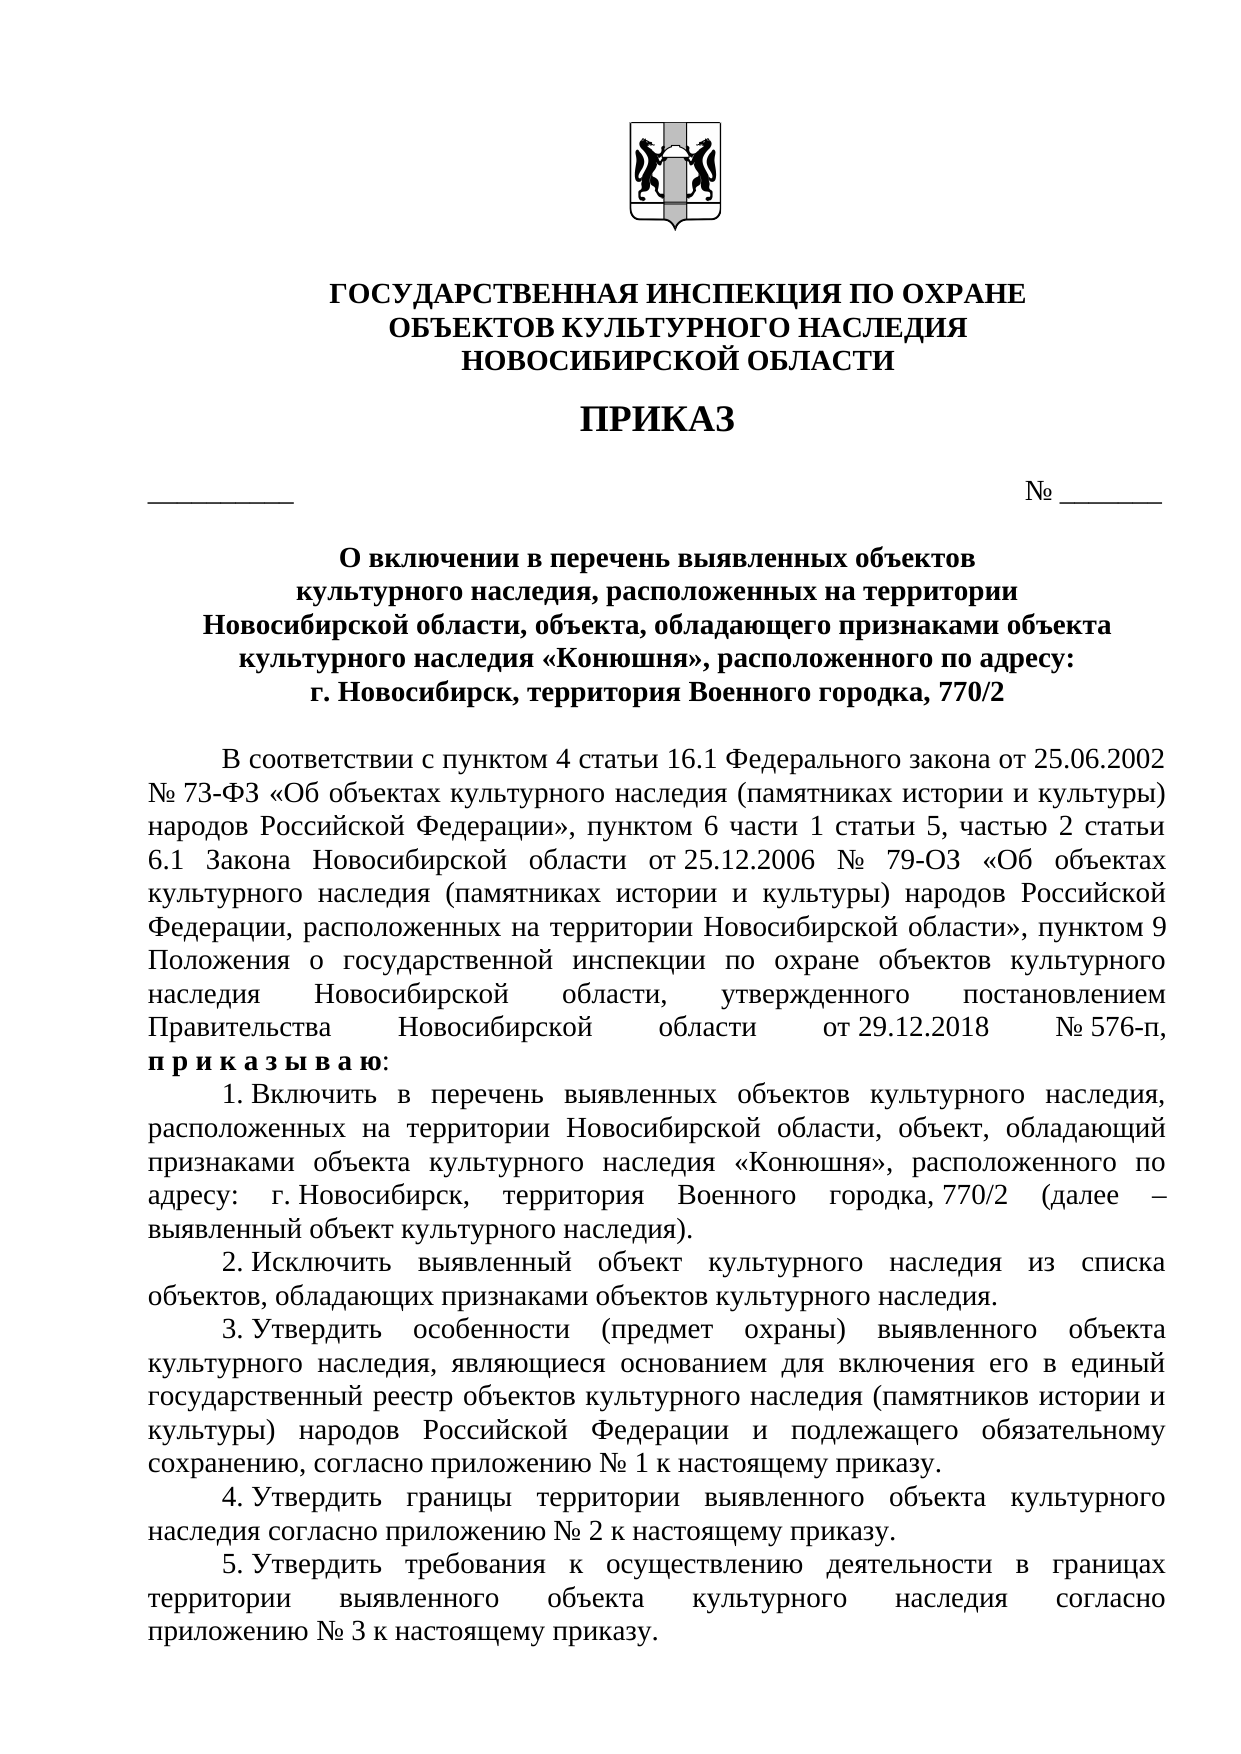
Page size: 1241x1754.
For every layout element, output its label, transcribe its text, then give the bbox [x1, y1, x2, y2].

subtitle НОВОСИБИРСКОЙ ОБЛАСТИ [148, 343, 1167, 377]
text 3. Утвердить особенности (предмет охраны) выявленного объекта культурного наследия, являющиеся основанием для включения его в единый государственный реестр объектов культурного наследия (памятников истории и культуры) народов Российской Федерации и подлежащего обязательному сохранению, согласно приложению № 1 к настоящему приказу. [148, 1311, 1167, 1479]
text ОБЪЕКТОВ КУЛЬТУРНОГО НАСЛЕДИЯ [148, 310, 1167, 343]
text В соответствии с пунктом 4 статьи 16.1 Федерального закона от 25.06.2002 № 73-ФЗ «Об объектах культурного наследия (памятниках истории и культуры) народов Российской Федерации», пунктом 6 части 1 статьи 5, частью 2 статьи 6.1 Закона Новосибирской области от 25.12.2006 № 79-ОЗ «Об объектах культурного наследия (памятниках истории и культуры) народов Российской Федерации, расположенных на территории Новосибирской области», пунктом 9 Положения о государственной инспекции по охране объектов культурного наследия Новосибирской области, утвержденного постановлением Правительства Новосибирской области от 29.12.2018 № 576-п, п р и к а з ы в а ю: [148, 741, 1167, 1077]
text Новосибирской области, объекта, обладающего признаками объекта культурного наследия «Конюшня», расположенного по адресу: [148, 607, 1167, 674]
text 1. Включить в перечень выявленных объектов культурного наследия, расположенных на территории Новосибирской области, объект, обладающий признаками объекта культурного наследия «Конюшня», расположенного по адресу: г. Новосибирск, территория Военного городка, 770/2 (далее – выявленный объект культурного наследия). [148, 1077, 1167, 1244]
text 2. Исключить выявленный объект культурного наследия из списка объектов, обладающих признаками объектов культурного наследия. [148, 1244, 1167, 1311]
text ГОСУДАРСТВЕННАЯ ИНСПЕКЦИЯ ПО ОХРАНЕ [148, 276, 1167, 310]
text 4. Утвердить границы территории выявленного объекта культурного наследия согласно приложению № 2 к настоящему приказу. [148, 1479, 1167, 1546]
text культурного наследия, расположенных на территории [148, 573, 1167, 607]
subtitle ПРИКАЗ [148, 396, 1167, 439]
text 5. Утвердить требования к осуществлению деятельности в границах территории выявленного объекта культурного наследия согласно приложению № 3 к настоящему приказу. [148, 1546, 1167, 1647]
text __________ № _______ [148, 473, 1167, 506]
text г. Новосибирск, территория Военного городка, 770/2 [148, 674, 1167, 708]
text О включении в перечень выявленных объектов [148, 540, 1167, 573]
